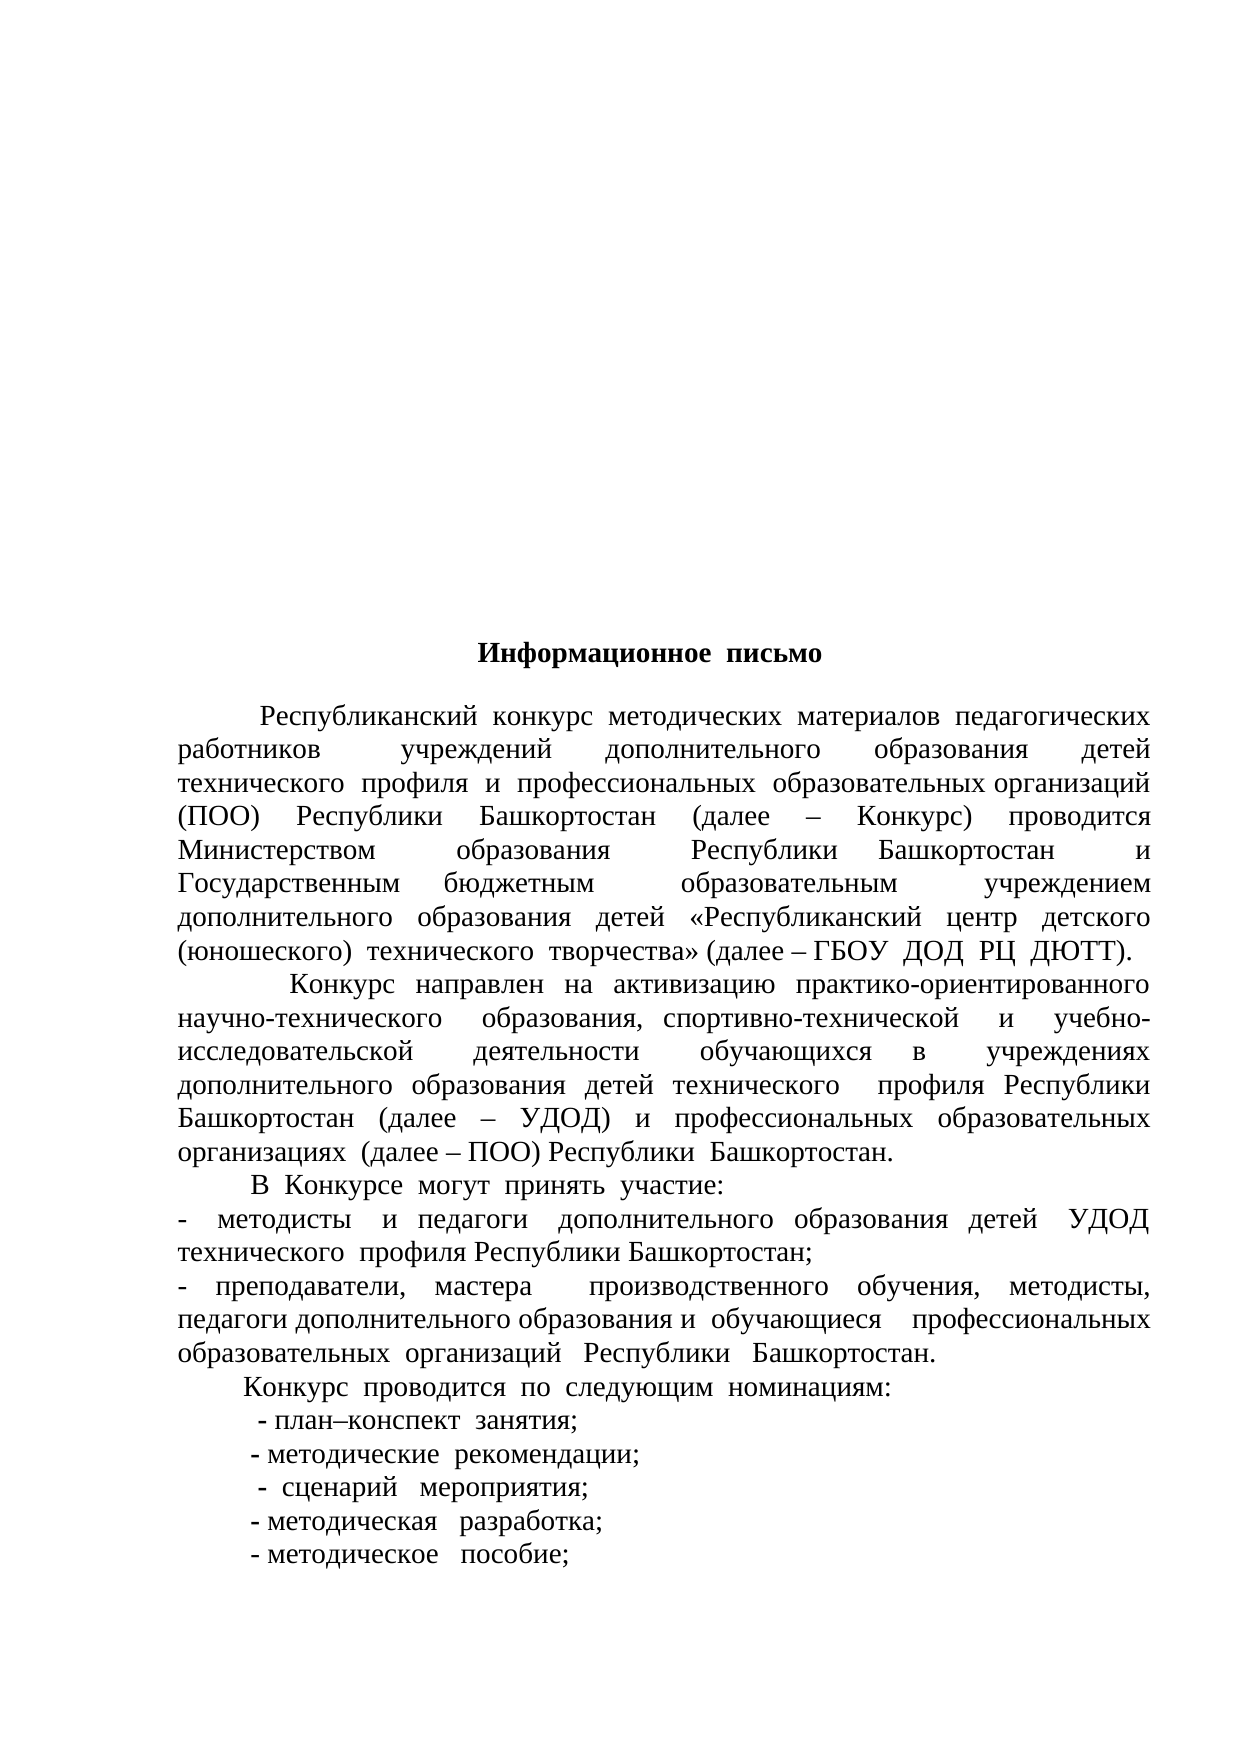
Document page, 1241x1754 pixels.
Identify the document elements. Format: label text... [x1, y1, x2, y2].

text - методическая разработка; [177, 1503, 1152, 1536]
text Информационное письмо [177, 636, 1152, 669]
text - методическое пособие; [177, 1536, 1152, 1570]
text - методические рекомендации; [177, 1436, 1152, 1469]
text В Конкурсе могут принять участие: [177, 1167, 1152, 1201]
text - сценарий мероприятия; [177, 1469, 1152, 1503]
text - преподаватели, мастера производственного обучения, методисты, педагоги дополнительного образования и обучающиеся профессиональных образовательных организаций Республики Башкортостан. [177, 1268, 1152, 1369]
text - план–конспект занятия; [177, 1402, 1152, 1436]
text - методисты и педагоги дополнительного образования детей УДОД технического профиля Республики Башкортостан; [177, 1201, 1152, 1268]
text Республиканский конкурс методических материалов педагогических работников учреждений дополнительного образования детей технического профиля и профессиональных образовательных организаций (ПОО) Республики Башкортостан (далее – Конкурс) проводится Министерством образования Республики Башкортостан и Государственным бюджетным образовательным учреждением дополнительного образования детей «Республиканский центр детского (юношеского) технического творчества» (далее – ГБОУ ДОД РЦ ДЮТТ). [177, 698, 1152, 966]
text Конкурс проводится по следующим номинациям: [177, 1369, 1152, 1402]
text Конкурс направлен на активизацию практико-ориентированного научно-технического образования, спортивно-технической и учебно-исследовательской деятельности обучающихся в учреждениях дополнительного образования детей технического профиля Республики Башкортостан (далее – УДОД) и профессиональных образовательных организациях (далее – ПОО) Республики Башкортостан. [177, 966, 1152, 1167]
